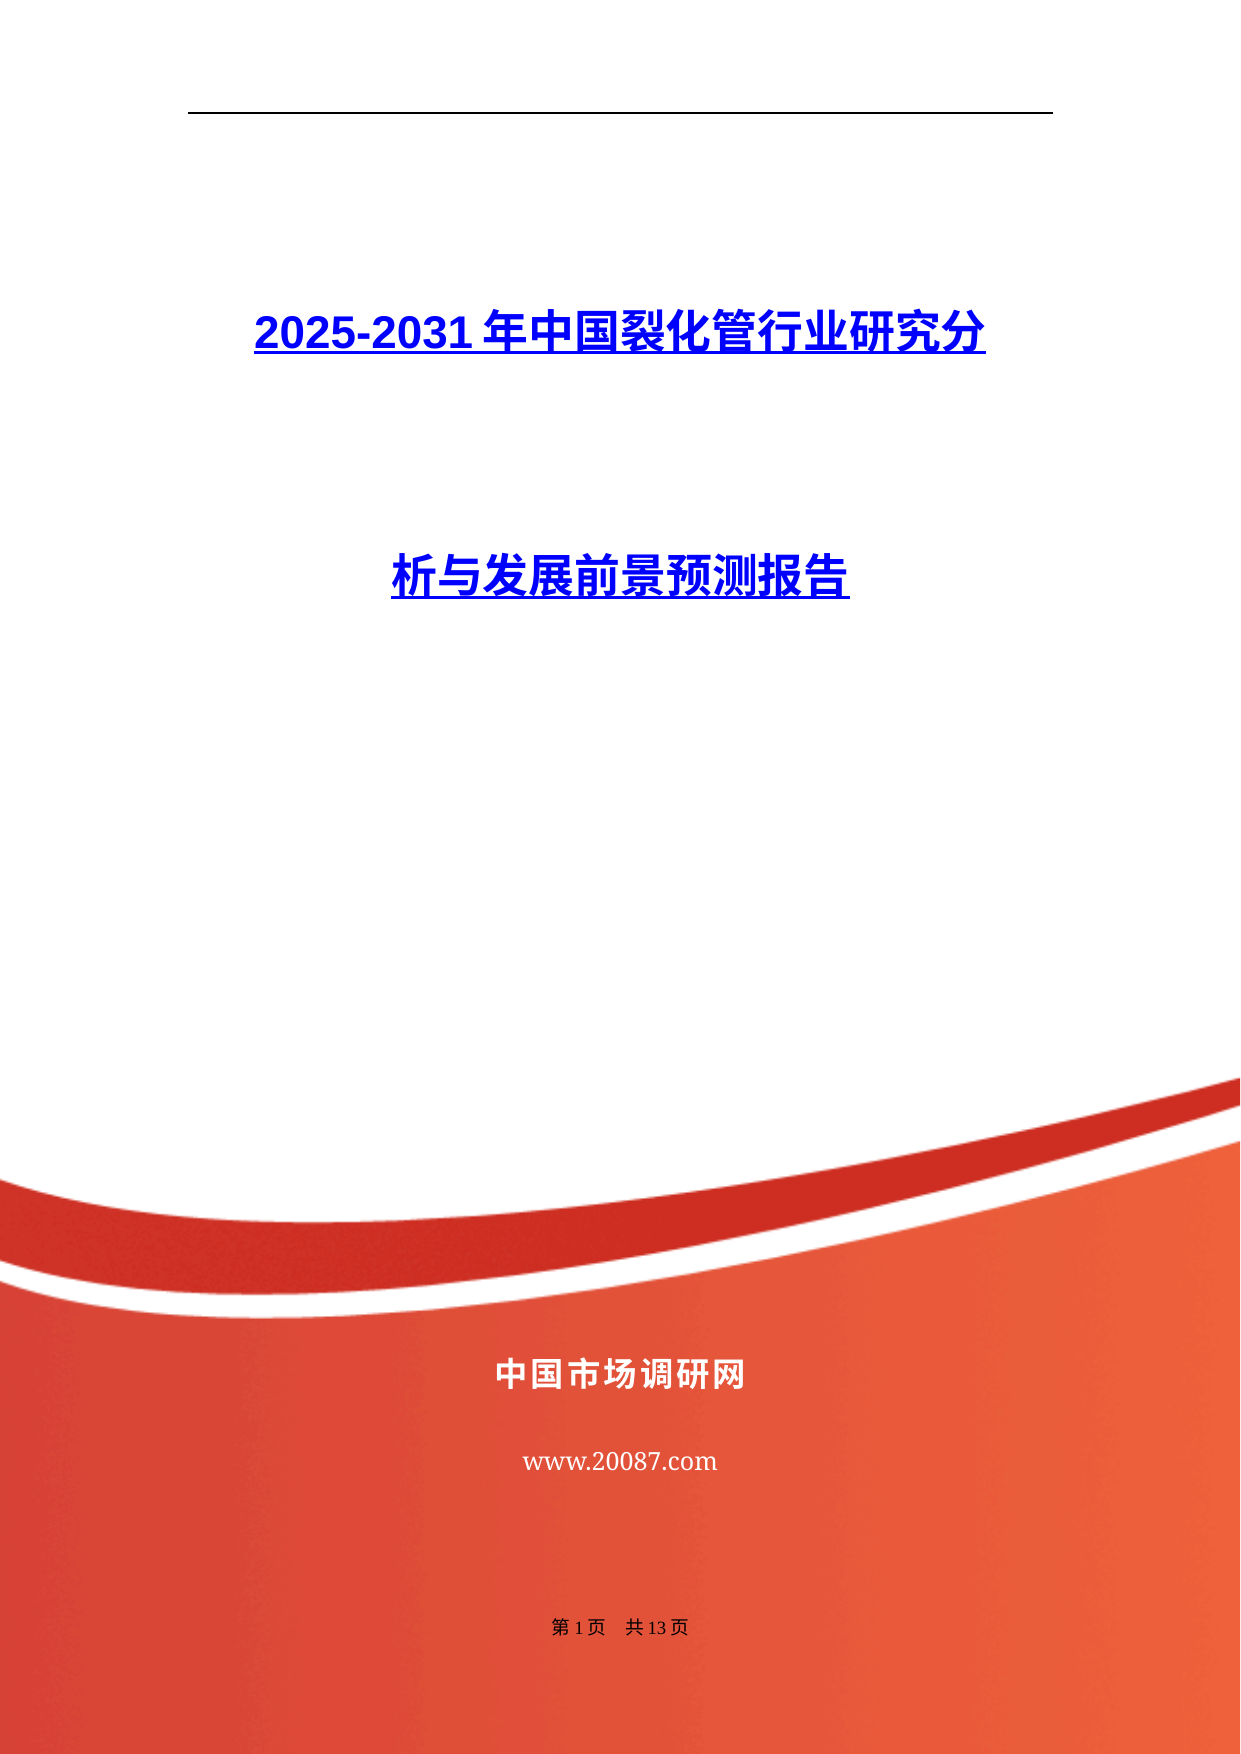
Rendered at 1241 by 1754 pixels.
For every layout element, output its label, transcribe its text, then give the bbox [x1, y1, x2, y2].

picture [0, 1006, 1241, 1754]
table_header 2025-2031年中国裂化管行业研究分析与发展前景预测报告 [188, 207, 1053, 773]
text www.20087.com [187, 1428, 1053, 1493]
subtitle 中国市场调研网 [187, 1339, 1053, 1404]
